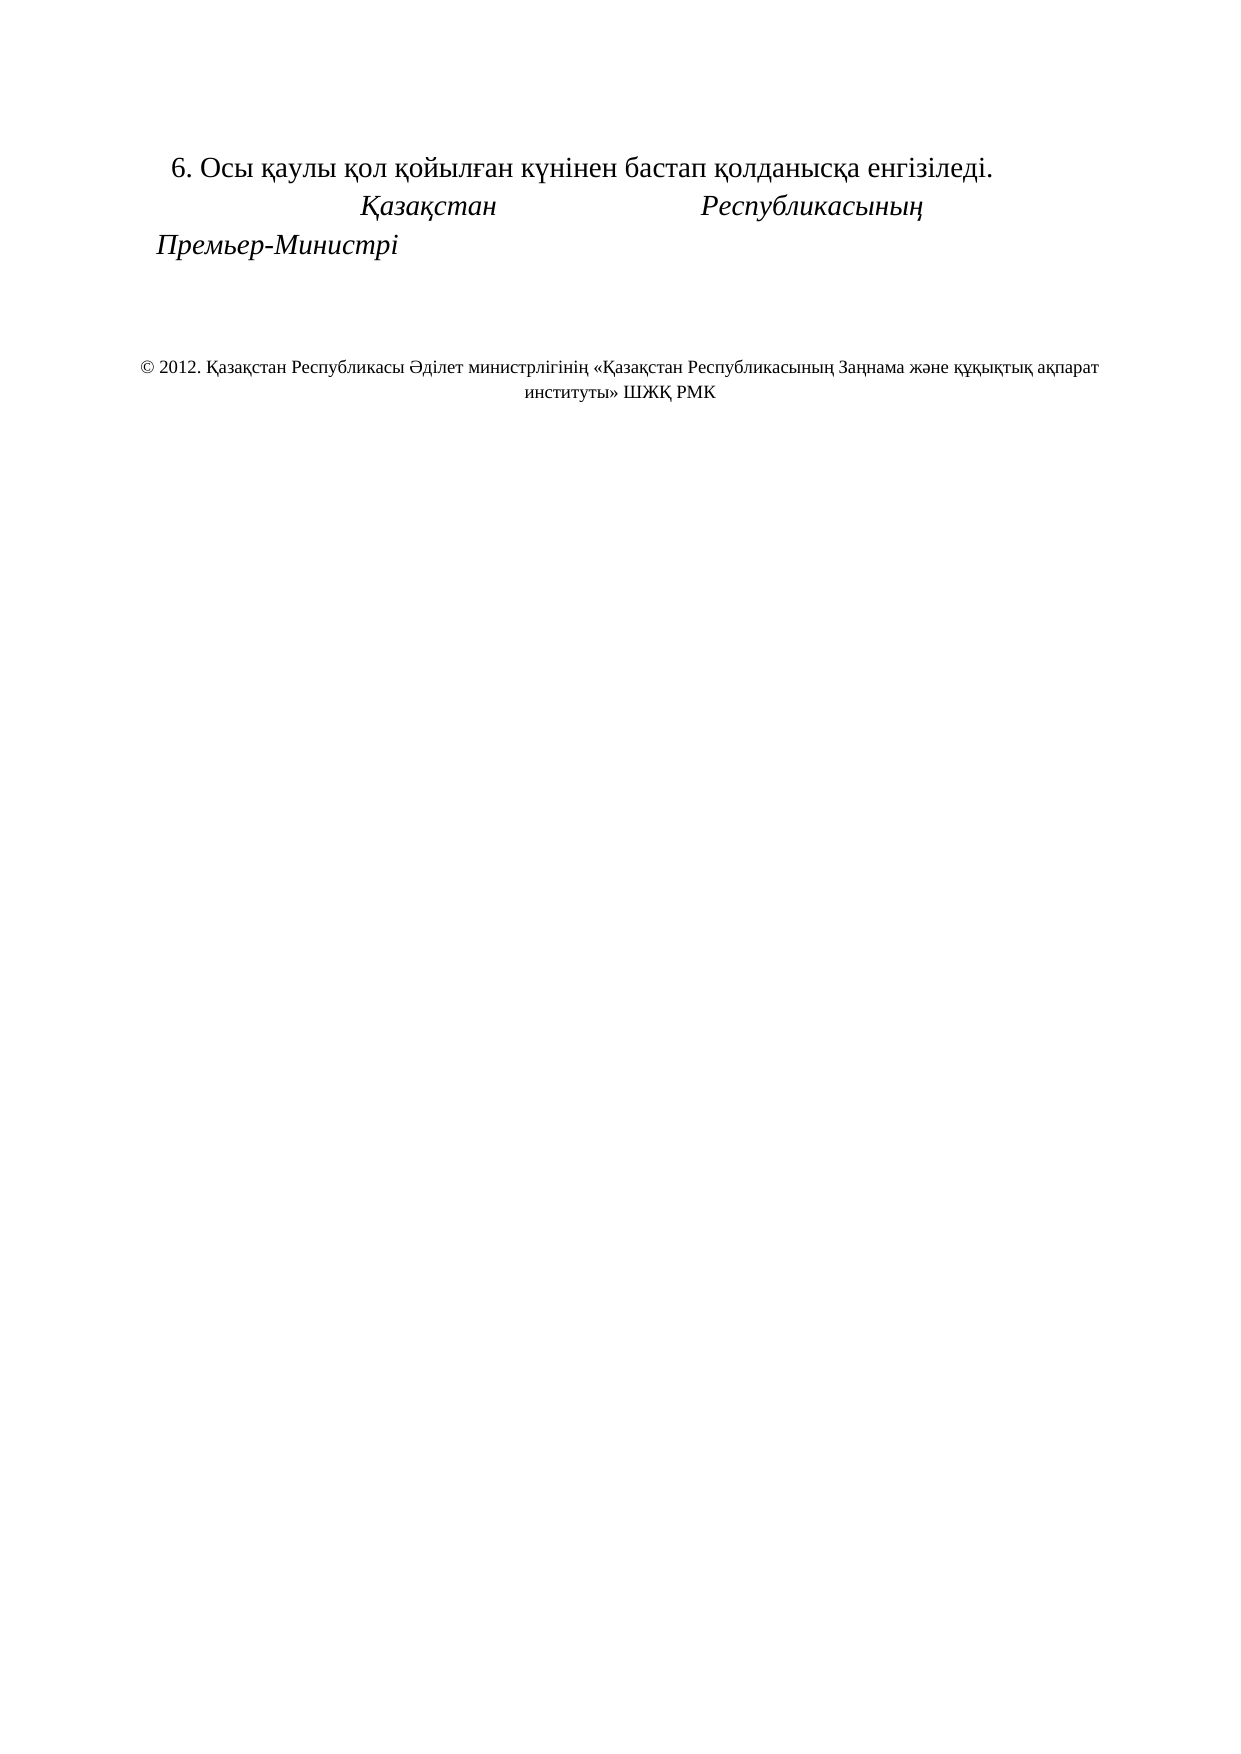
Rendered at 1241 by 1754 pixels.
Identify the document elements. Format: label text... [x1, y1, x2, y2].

text 6. Осы қаулы қол қойылған күнiнен бастап қолданысқа енгiзiледi. [112, 150, 1128, 183]
text © 2012. Қазақстан Республикасы Әділет министрлігінің «Қазақстан Республикасының Заңнама және құқықтық ақпарат институты» ШЖҚ РМК [112, 356, 1128, 403]
text Қазақстан Республикасының Премьер-Министрi [112, 188, 1128, 261]
